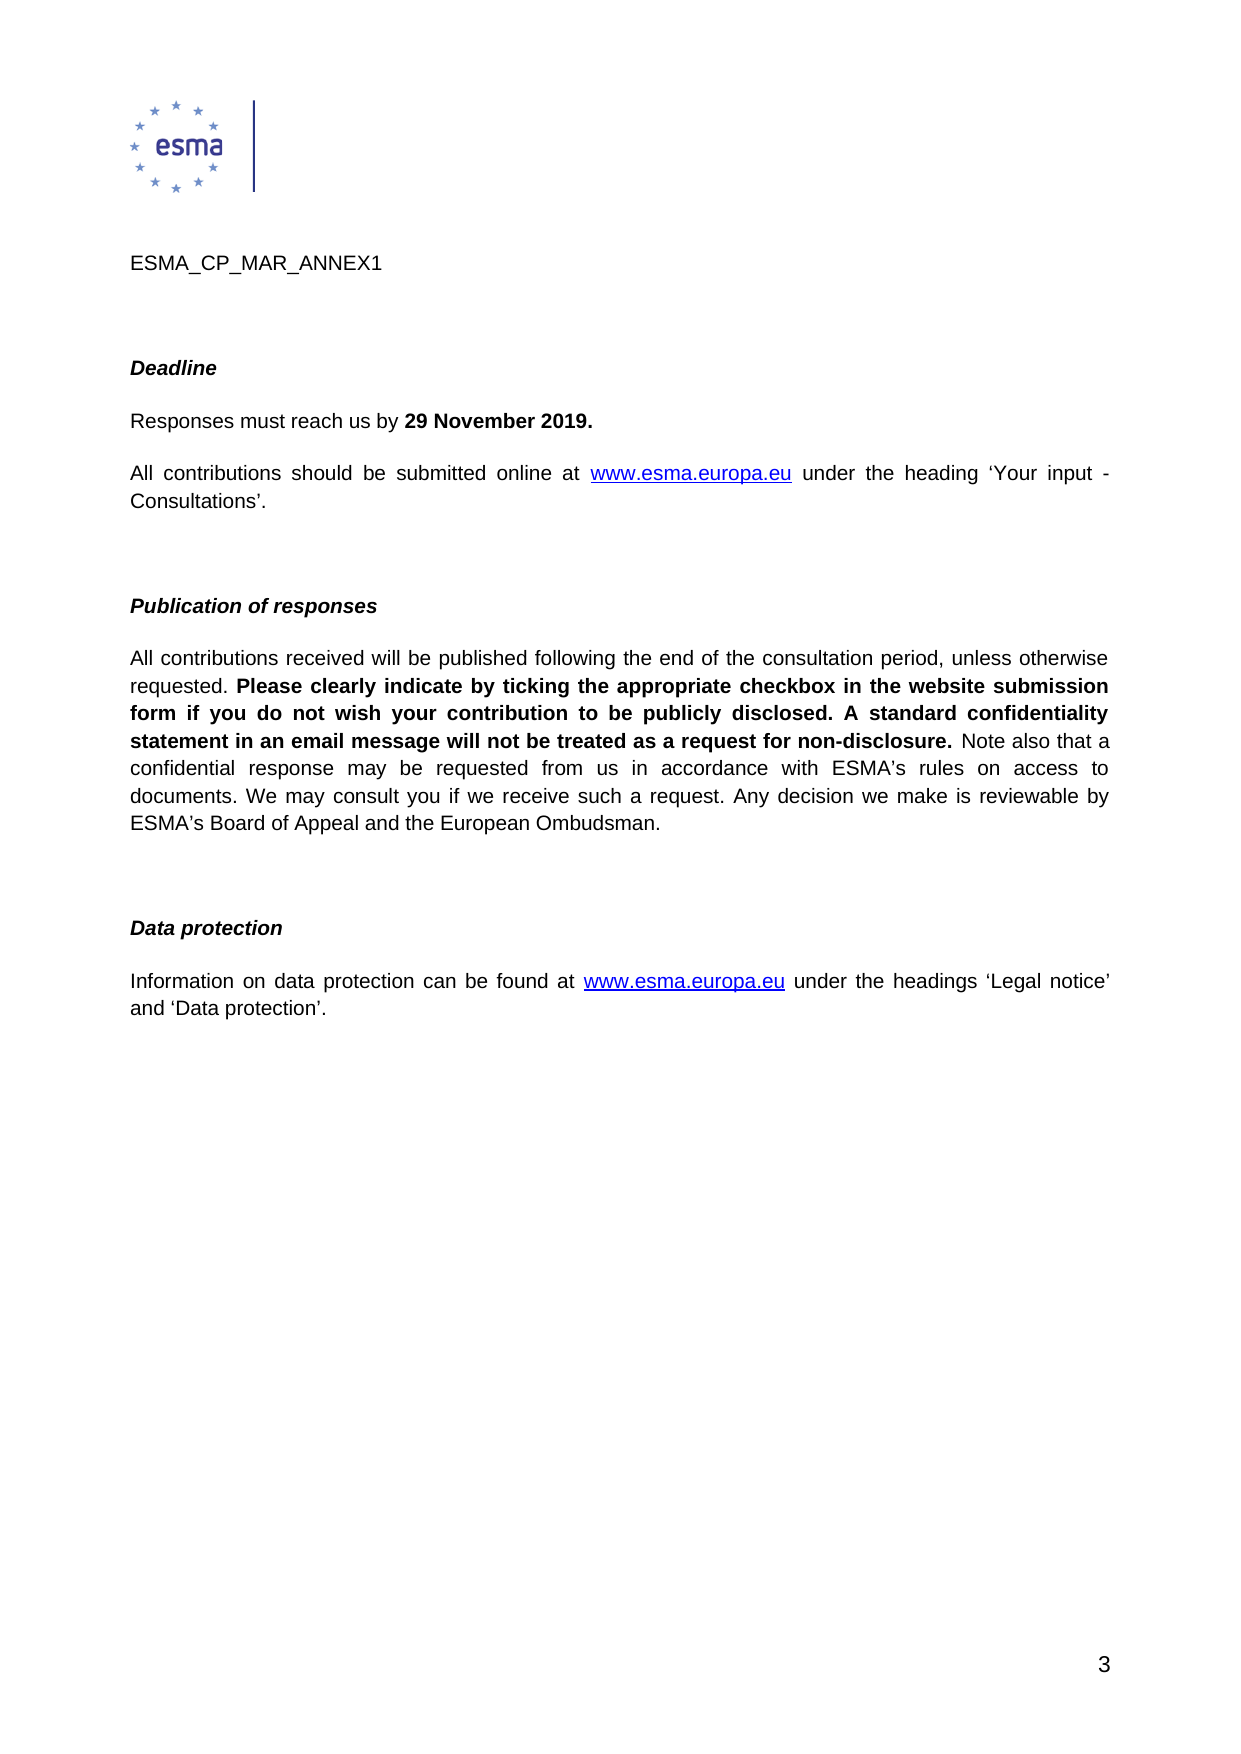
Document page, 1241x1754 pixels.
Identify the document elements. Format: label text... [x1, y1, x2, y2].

text ESMA_CP_MAR_ANNEX1 [130, 251, 1110, 275]
text All contributions should be submitted online at www.esma.europa.eu under the heading ‘Your input - Consultations’. [130, 461, 1110, 512]
text Information on data protection can be found at www.esma.europa.eu under the headings ‘Legal notice’ and ‘Data protection’. [130, 968, 1110, 1020]
text All contributions received will be published following the end of the consultation period, unless otherwise requested. Please clearly indicate by ticking the appropriate checkbox in the website submission form if you do not wish your contribution to be publicly disclosed. A standard confidentiality statement in an email message will not be treated as a request for non-disclosure. Note also that a confidential response may be requested from us in accordance with ESMA’s rules on access to documents. We may consult you if we receive such a request. Any decision we make is reviewable by ESMA’s Board of Appeal and the European Ombudsman. [130, 646, 1110, 835]
text Deadline [130, 356, 1110, 380]
text Publication of responses [130, 593, 1110, 617]
text Data protection [130, 916, 1110, 940]
picture [129, 100, 223, 193]
text Responses must reach us by 29 November 2019. [130, 408, 1110, 432]
